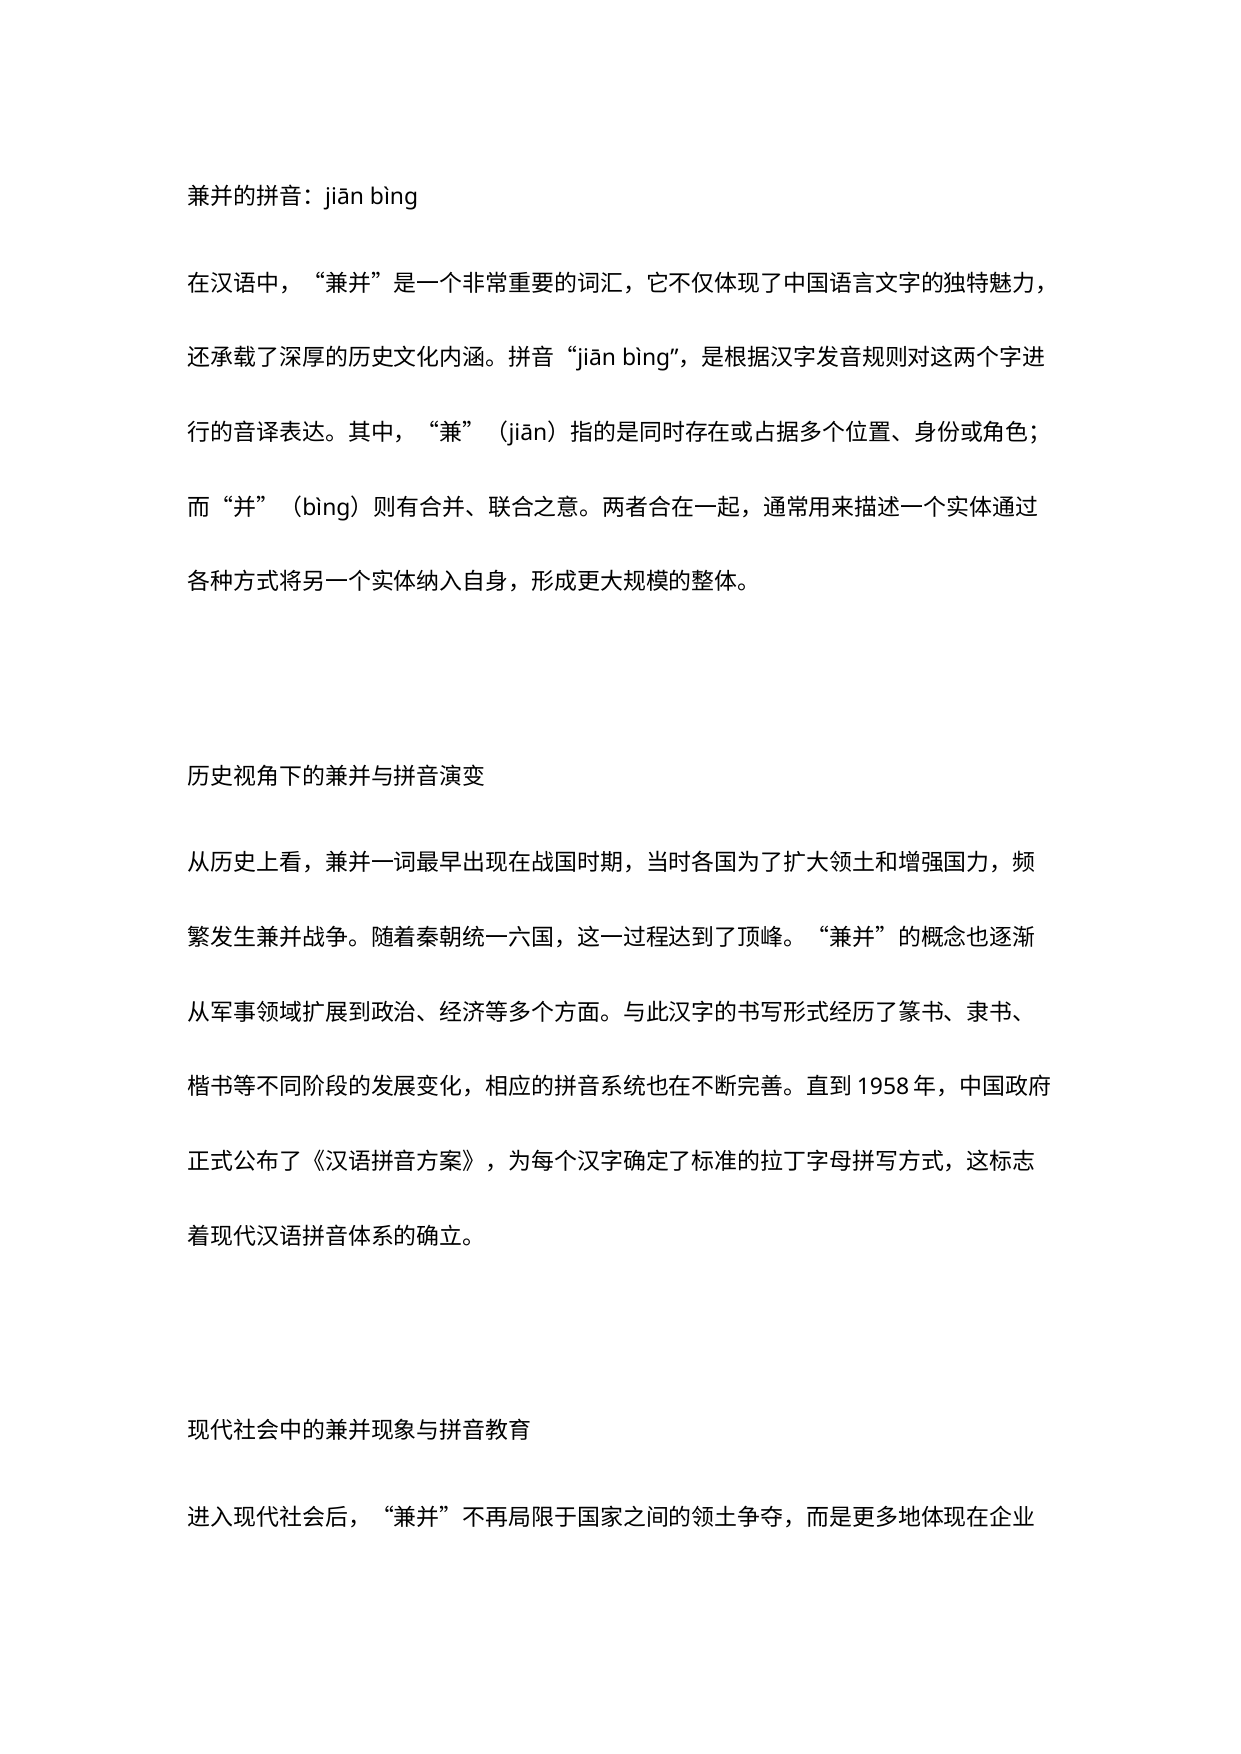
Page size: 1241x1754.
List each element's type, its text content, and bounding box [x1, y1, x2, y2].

text 在汉语中，“兼并”是一个非常重要的词汇，它不仅体现了中国语言文字的独特魅力，还承载了深厚的历史文化内涵。拼音“jiān bìng”，是根据汉字发音规则对这两个字进行的音译表达。其中，“兼”（jiān）指的是同时存在或占据多个位置、身份或角色；而“并”（bìng）则有合并、联合之意。两者合在一起，通常用来描述一个实体通过各种方式将另一个实体纳入自身，形成更大规模的整体。 [187, 249, 1053, 612]
text 历史视角下的兼并与拼音演变 [187, 742, 1053, 807]
text 从历史上看，兼并一词最早出现在战国时期，当时各国为了扩大领土和增强国力，频繁发生兼并战争。随着秦朝统一六国，这一过程达到了顶峰。“兼并”的概念也逐渐从军事领域扩展到政治、经济等多个方面。与此汉字的书写形式经历了篆书、隶书、楷书等不同阶段的发展变化，相应的拼音系统也在不断完善。直到1958年，中国政府正式公布了《汉语拼音方案》，为每个汉字确定了标准的拉丁字母拼写方式，这标志着现代汉语拼音体系的确立。 [187, 828, 1053, 1267]
text 兼并的拼音：jiān bìng [187, 162, 1053, 227]
text 现代社会中的兼并现象与拼音教育 [187, 1396, 1053, 1461]
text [187, 1482, 1053, 1547]
